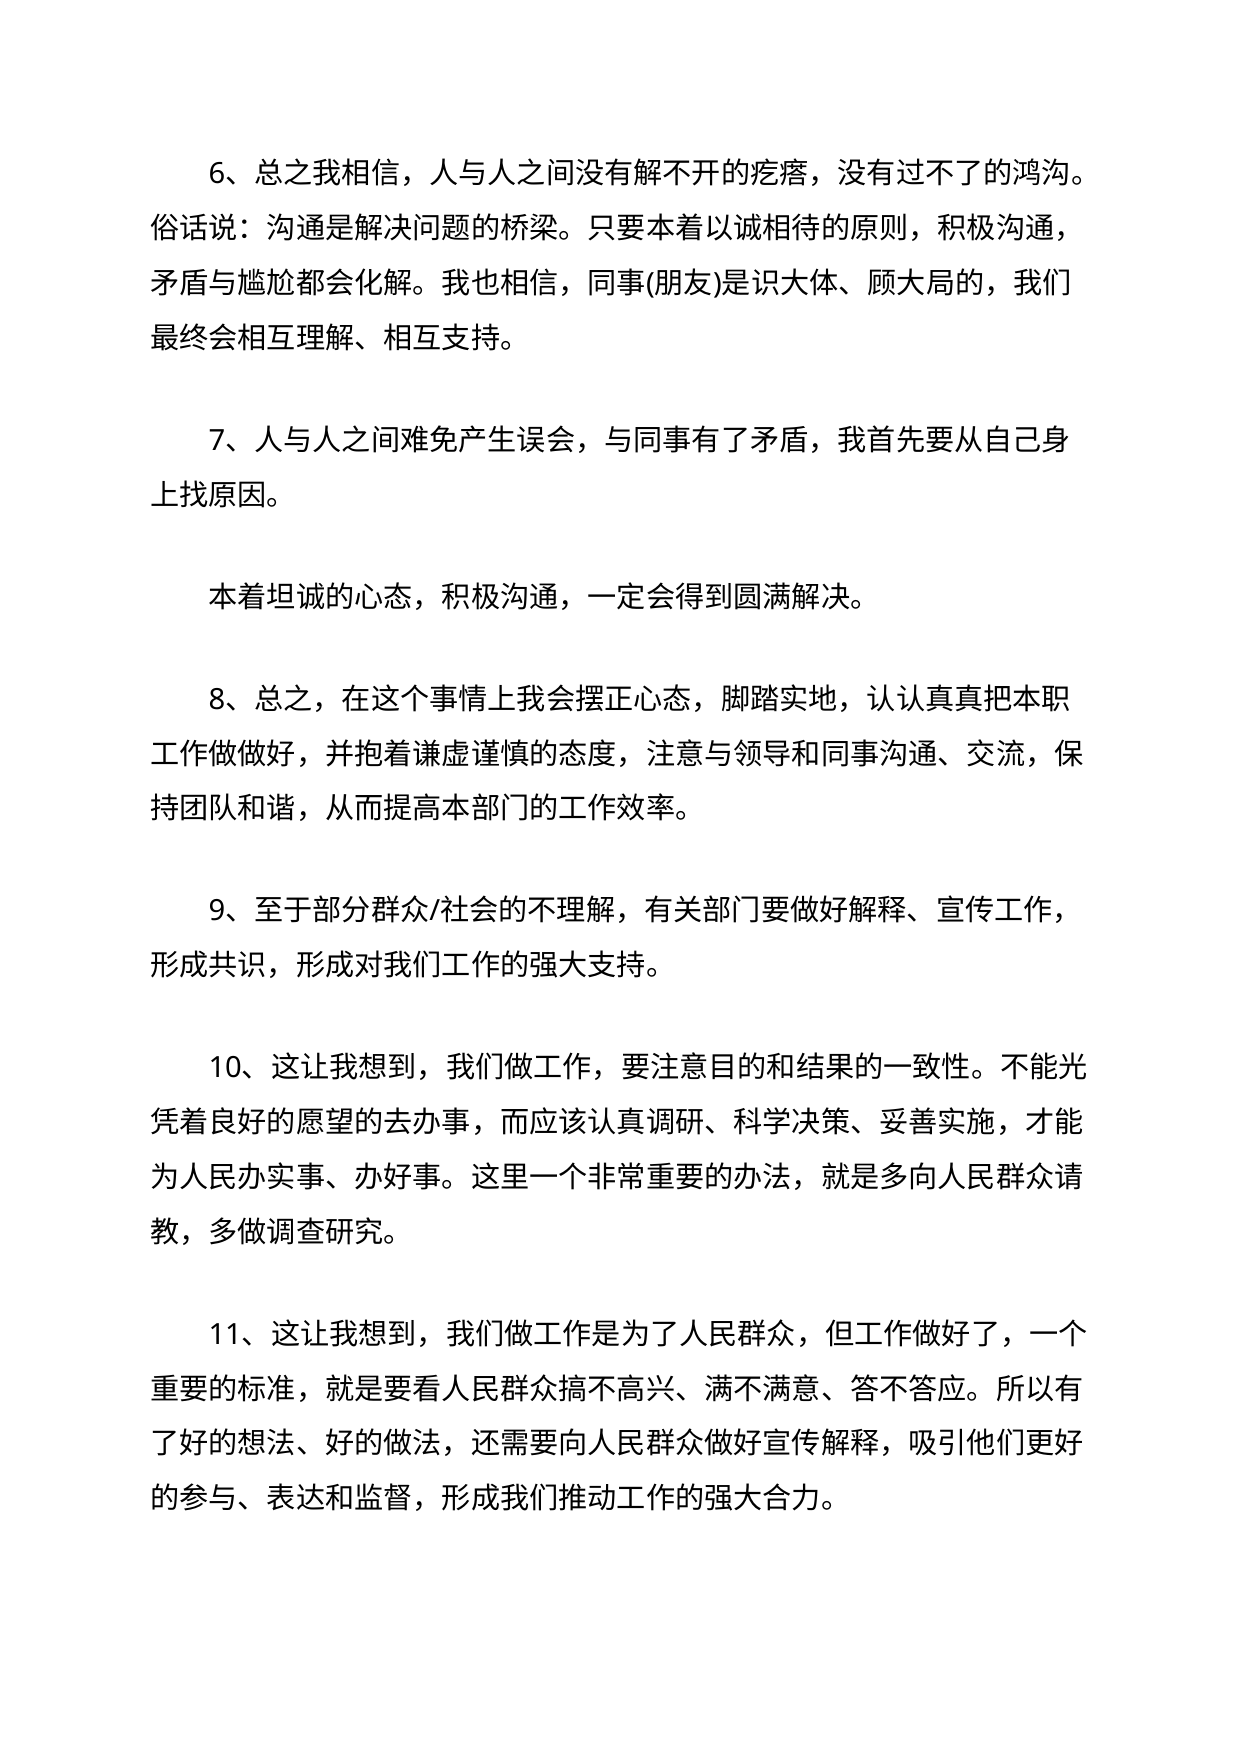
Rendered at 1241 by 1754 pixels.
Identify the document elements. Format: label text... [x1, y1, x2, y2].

text 本着坦诚的心态，积极沟通，一定会得到圆满解决。 [150, 573, 1090, 616]
text 9、至于部分群众/社会的不理解，有关部门要做好解释、宣传工作，形成共识，形成对我们工作的强大支持。 [150, 887, 1090, 984]
text 11、这让我想到，我们做工作是为了人民群众，但工作做好了，一个重要的标准，就是要看人民群众搞不高兴、满不满意、答不答应。所以有了好的想法、好的做法，还需要向人民群众做好宣传解释，吸引他们更好的参与、表达和监督，形成我们推动工作的强大合力。 [150, 1310, 1090, 1517]
text 7、人与人之间难免产生误会，与同事有了矛盾，我首先要从自己身上找原因。 [150, 417, 1090, 514]
text 8、总之，在这个事情上我会摆正心态，脚踏实地，认认真真把本职工作做做好，并抱着谦虚谨慎的态度，注意与领导和同事沟通、交流，保持团队和谐，从而提高本部门的工作效率。 [150, 675, 1090, 827]
text 10、这让我想到，我们做工作，要注意目的和结果的一致性。不能光凭着良好的愿望的去办事，而应该认真调研、科学决策、妥善实施，才能为人民办实事、办好事。这里一个非常重要的办法，就是多向人民群众请教，多做调查研究。 [150, 1044, 1090, 1251]
text 6、总之我相信，人与人之间没有解不开的疙瘩，没有过不了的鸿沟。俗话说：沟通是解决问题的桥梁。只要本着以诚相待的原则，积极沟通，矛盾与尴尬都会化解。我也相信，同事(朋友)是识大体、顾大局的，我们最终会相互理解、相互支持。 [150, 150, 1090, 357]
